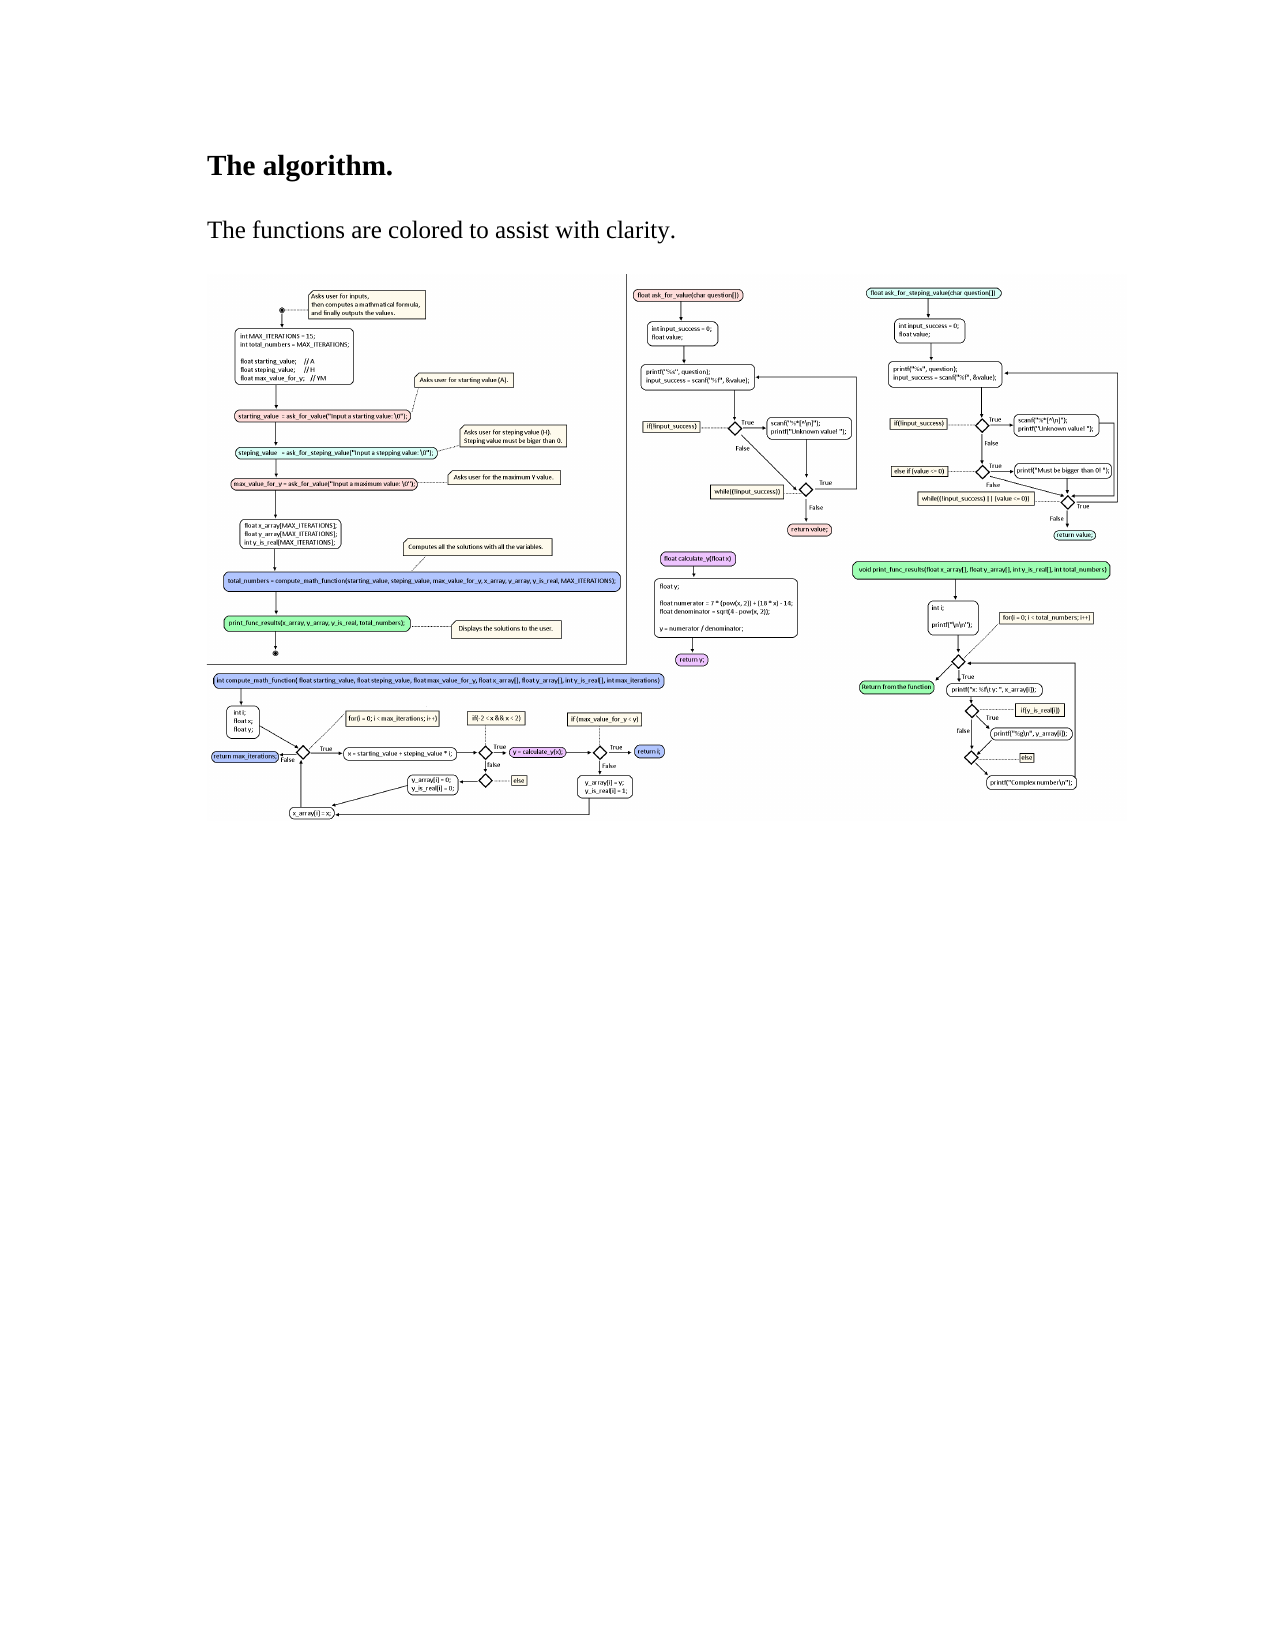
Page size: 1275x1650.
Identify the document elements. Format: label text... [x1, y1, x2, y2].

picture [206, 274, 1128, 821]
text The algorithm. [207, 148, 1127, 181]
text The functions are colored to assist with clarity. [207, 215, 1127, 243]
